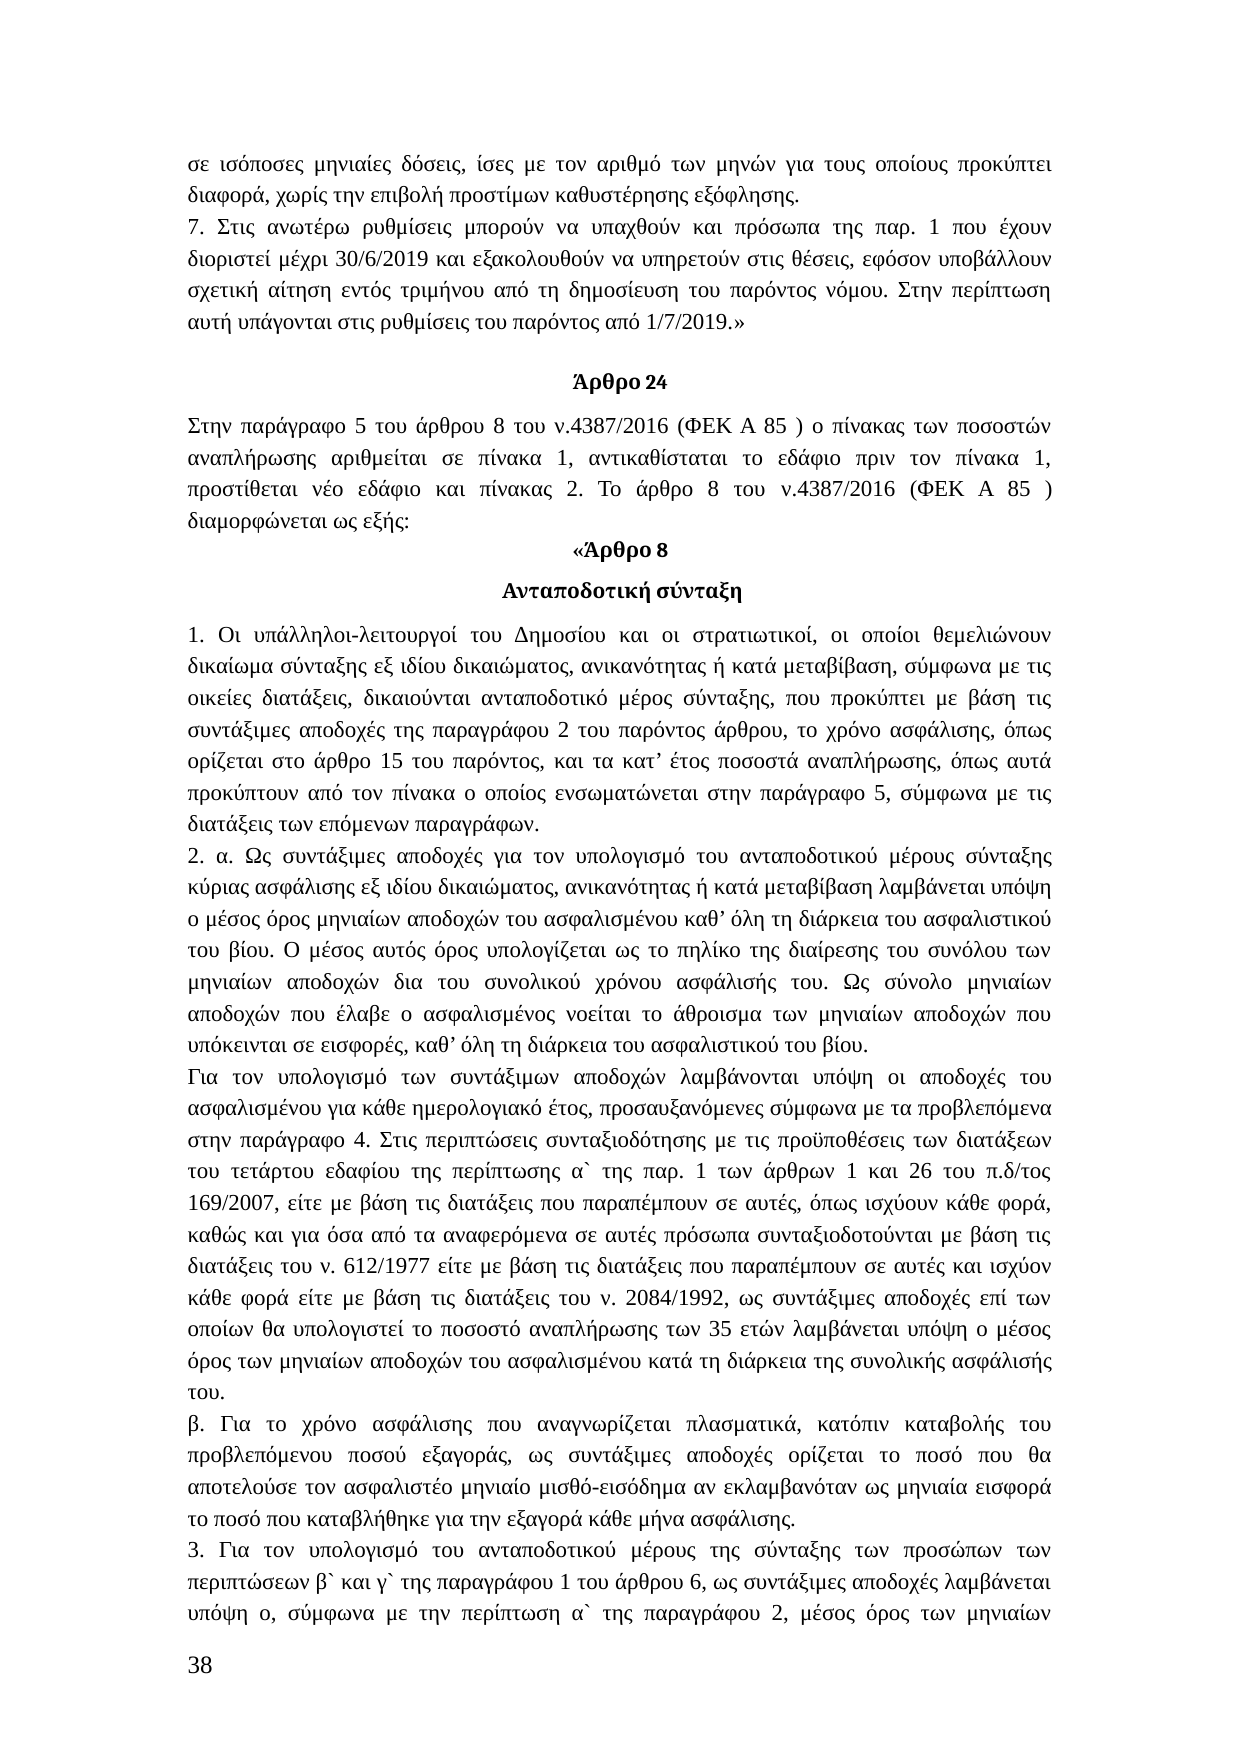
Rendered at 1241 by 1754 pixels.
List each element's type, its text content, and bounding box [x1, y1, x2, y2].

subtitle «Άρθρο 8 [187, 538, 1053, 562]
text 2. α. Ως συντάξιμες αποδοχές για τον υπολογισμό του ανταποδοτικού μέρους σύνταξης κύριας ασφάλισης εξ ιδίου δικαιώματος, ανικανότητας ή κατά μεταβίβαση λαμβάνεται υπόψη ο μέσος όρος μηνιαίων αποδοχών του ασφαλισμένου καθ’ όλη τη διάρκεια του ασφαλιστικού του βίου. Ο μέσος αυτός όρος υπολογίζεται ως το πηλίκο της διαίρεσης του συνόλου των μηνιαίων αποδοχών δια του συνολικού χρόνου ασφάλισής του. Ως σύνολο μηνιαίων αποδοχών που έλαβε ο ασφαλισμένος νοείται το άθροισμα των μηνιαίων αποδοχών που υπόκεινται σε εισφορές, καθ’ όλη τη διάρκεια του ασφαλιστικού του βίου. [187, 842, 1053, 1058]
subtitle Άρθρο 24 [187, 371, 1053, 395]
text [187, 1536, 1053, 1626]
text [187, 150, 1053, 208]
subtitle Ανταποδοτική σύνταξη [187, 580, 1053, 604]
text Για τον υπολογισμό των συντάξιμων αποδοχών λαμβάνονται υπόψη οι αποδοχές του ασφαλισμένου για κάθε ημερολογιακό έτος, προσαυξανόμενες σύμφωνα με τα προβλεπόμενα στην παράγραφο 4. Στις περιπτώσεις συνταξιοδότησης με τις προϋποθέσεις των διατάξεων του τετάρτου εδαφίου της περίπτωσης α` της παρ. 1 των άρθρων 1 και 26 του π.δ/τος 169/2007, είτε με βάση τις διατάξεις που παραπέμπουν σε αυτές, όπως ισχύουν κάθε φορά, καθώς και για όσα από τα αναφερόμενα σε αυτές πρόσωπα συνταξιοδοτούνται με βάση τις διατάξεις του ν. 612/1977 είτε με βάση τις διατάξεις που παραπέμπουν σε αυτές και ισχύον κάθε φορά είτε με βάση τις διατάξεις του ν. 2084/1992, ως συντάξιμες αποδοχές επί των οποίων θα υπολογιστεί το ποσοστό αναπλήρωσης των 35 ετών λαμβάνεται υπόψη ο μέσος όρος των μηνιαίων αποδοχών του ασφαλισμένου κατά τη διάρκεια της συνολικής ασφάλισής του. [187, 1063, 1053, 1405]
text 1. Οι υπάλληλοι-λειτουργοί του Δημοσίου και οι στρατιωτικοί, οι οποίοι θεμελιώνουν δικαίωμα σύνταξης εξ ιδίου δικαιώματος, ανικανότητας ή κατά μεταβίβαση, σύμφωνα με τις οικείες διατάξεις, δικαιούνται ανταποδοτικό μέρος σύνταξης, που προκύπτει με βάση τις συντάξιμες αποδοχές της παραγράφου 2 του παρόντος άρθρου, το χρόνο ασφάλισης, όπως ορίζεται στο άρθρο 15 του παρόντος, και τα κατ’ έτος ποσοστά αναπλήρωσης, όπως αυτά προκύπτουν από τον πίνακα ο οποίος ενσωματώνεται στην παράγραφο 5, σύμφωνα με τις διατάξεις των επόμενων παραγράφων. [187, 621, 1053, 837]
text 7. Στις ανωτέρω ρυθμίσεις μπορούν να υπαχθούν και πρόσωπα της παρ. 1 που έχουν διοριστεί μέχρι 30/6/2019 και εξακολουθούν να υπηρετούν στις θέσεις, εφόσον υποβάλλουν σχετική αίτηση εντός τριμήνου από τη δημοσίευση του παρόντος νόμου. Στην περίπτωση αυτή υπάγονται στις ρυθμίσεις του παρόντος από 1/7/2019.» [187, 213, 1053, 334]
text Στην παράγραφο 5 του άρθρου 8 του ν.4387/2016 (ΦΕΚ Α 85 ) ο πίνακας των ποσοστών αναπλήρωσης αριθμείται σε πίνακα 1, αντικαθίσταται το εδάφιο πριν τον πίνακα 1, προστίθεται νέο εδάφιο και πίνακας 2. Το άρθρο 8 του ν.4387/2016 (ΦΕΚ Α 85 ) διαμορφώνεται ως εξής: [187, 412, 1053, 533]
text β. Για το χρόνο ασφάλισης που αναγνωρίζεται πλασματικά, κατόπιν καταβολής του προβλεπόμενου ποσού εξαγοράς, ως συντάξιμες αποδοχές ορίζεται το ποσό που θα αποτελούσε τον ασφαλιστέο μηνιαίο μισθό-εισόδημα αν εκλαμβανόταν ως μηνιαία εισφορά το ποσό που καταβλήθηκε για την εξαγορά κάθε μήνα ασφάλισης. [187, 1410, 1053, 1531]
